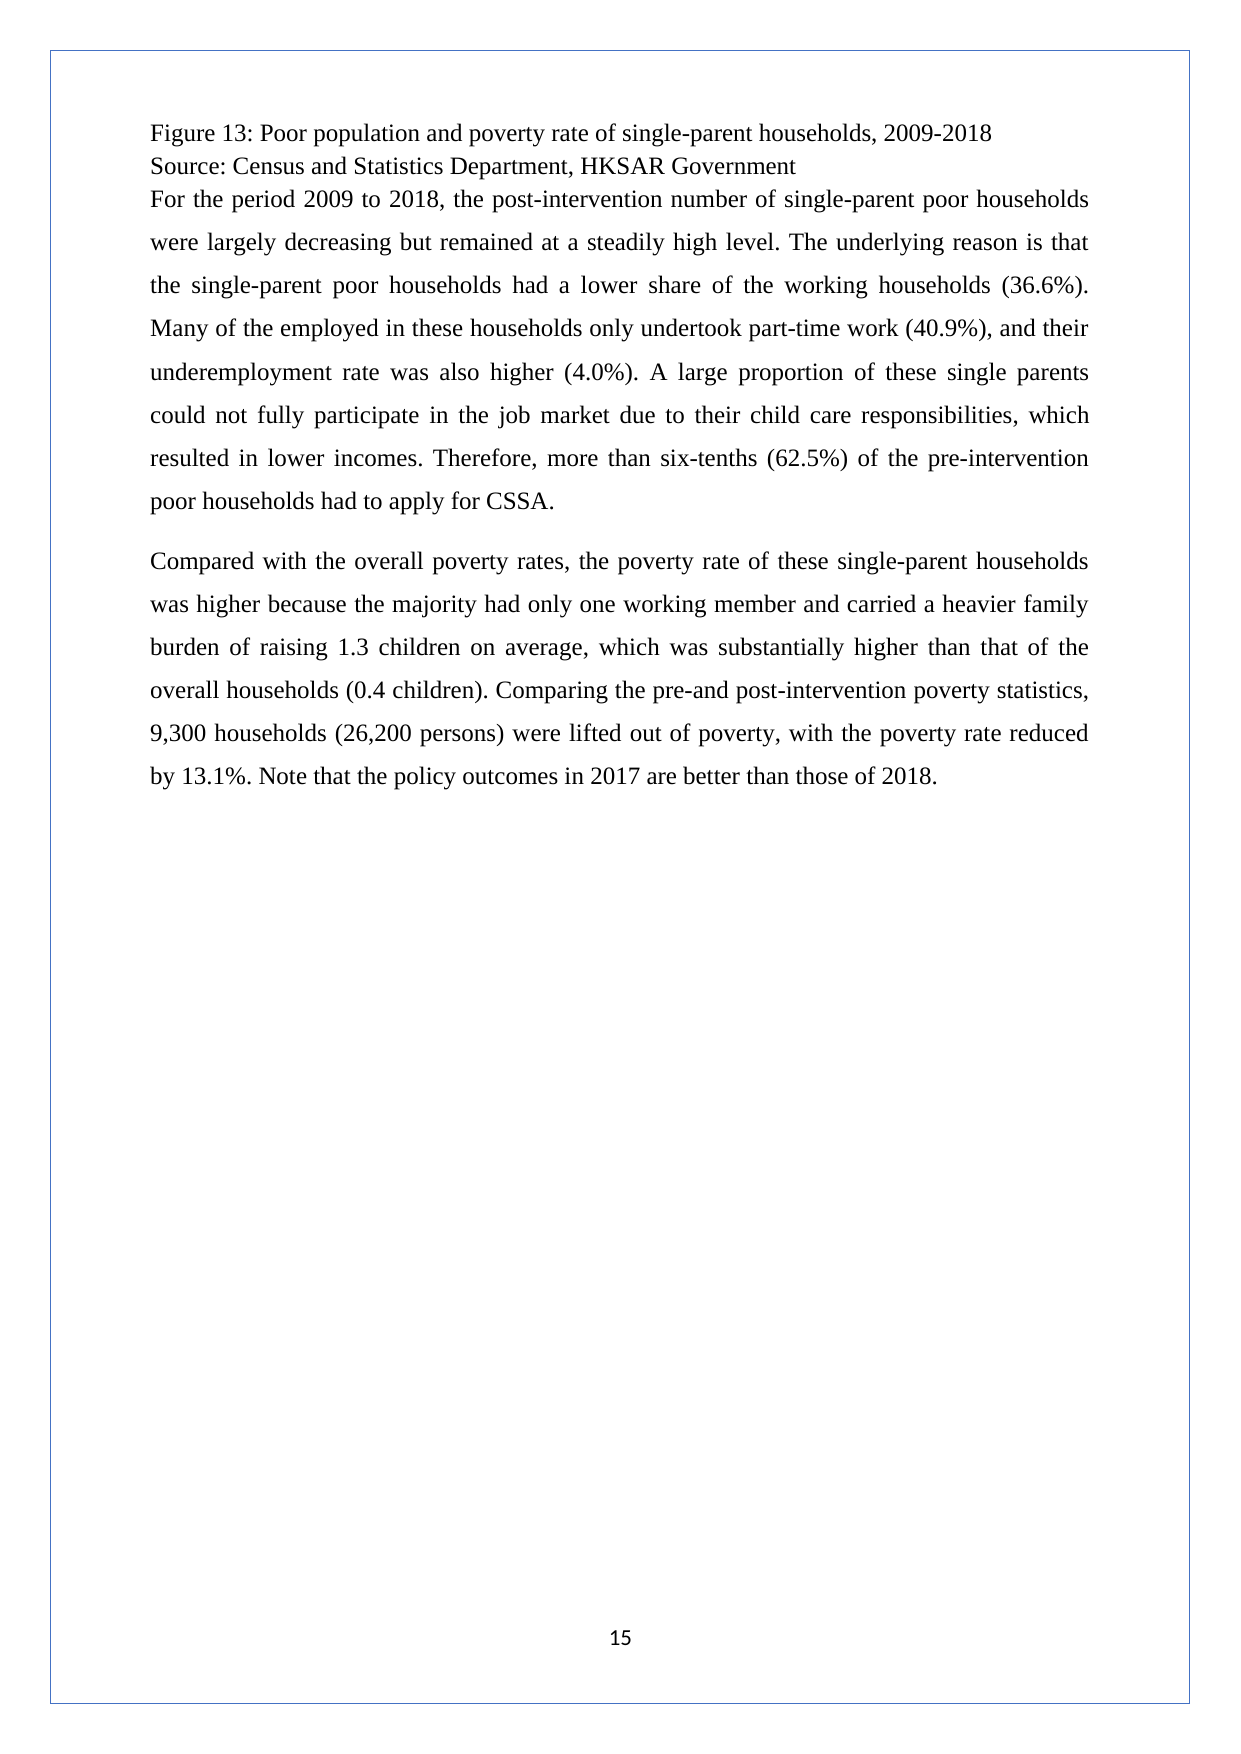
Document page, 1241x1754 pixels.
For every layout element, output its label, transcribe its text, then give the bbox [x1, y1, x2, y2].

text Figure 13: Poor population and poverty rate of single-parent households, 2009-2018 [150, 118, 1090, 147]
text Source: Census and Statistics Department, HKSAR Government [150, 151, 1090, 180]
text For the period 2009 to 2018, the post-intervention number of single-parent poor households were largely decreasing but remained at a steadily high level. The underlying reason is that the single-parent poor households had a lower share of the working households (36.6%). Many of the employed in these households only undertook part-time work (40.9%), and their underemployment rate was also higher (4.0%). A large proportion of these single parents could not fully participate in the job market due to their child care responsibilities, which resulted in lower incomes. Therefore, more than six-tenths (62.5%) of the pre-intervention poor households had to apply for CSSA. [150, 184, 1090, 515]
text Compared with the overall poverty rates, the poverty rate of these single-parent households was higher because the majority had only one working member and carried a heavier family burden of raising 1.3 children on average, which was substantially higher than that of the overall households (0.4 children). Comparing the pre-and post-intervention poverty statistics, 9,300 households (26,200 persons) were lifted out of poverty, with the poverty rate reduced by 13.1%. Note that the policy outcomes in 2017 are better than those of 2018. [150, 546, 1090, 790]
